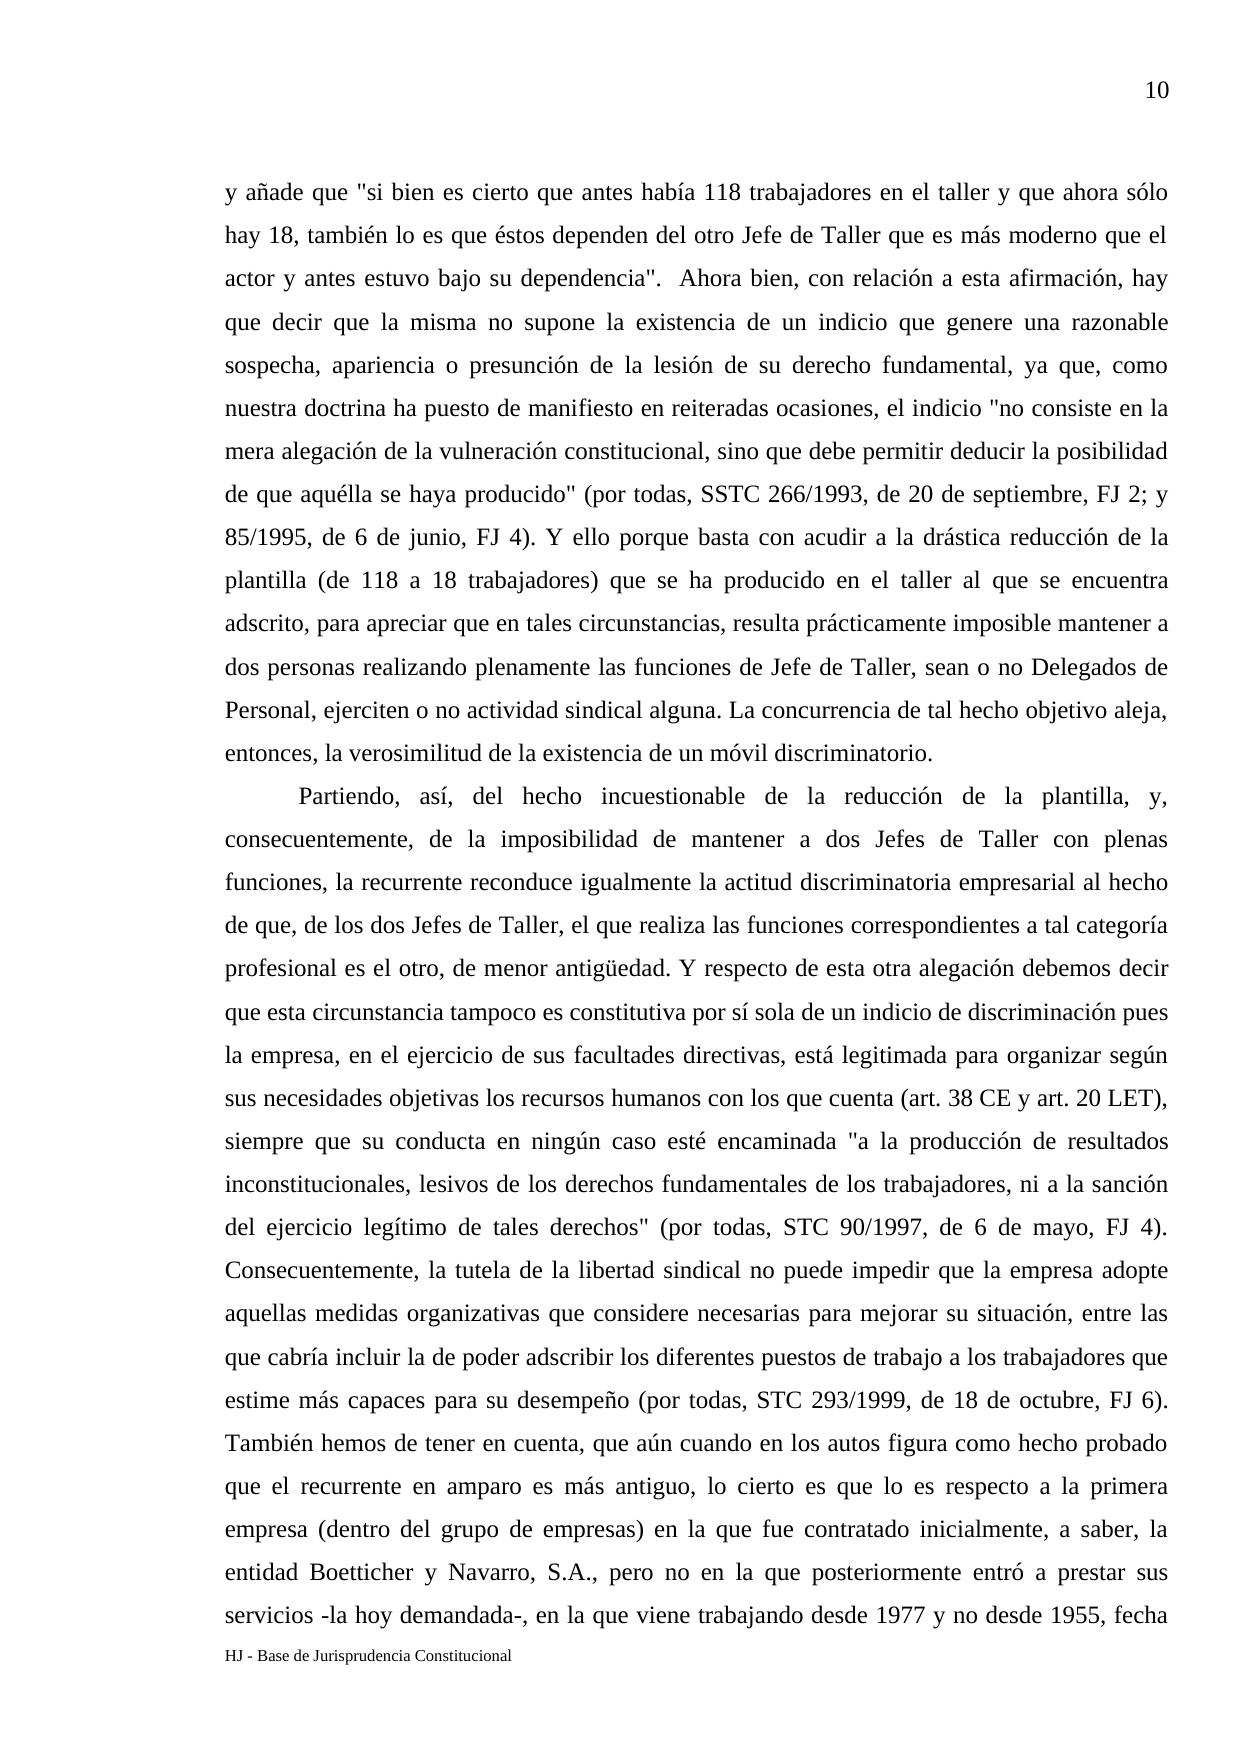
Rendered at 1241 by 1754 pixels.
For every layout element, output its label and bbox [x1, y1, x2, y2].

text [224, 781, 1169, 1629]
text [224, 177, 1169, 767]
